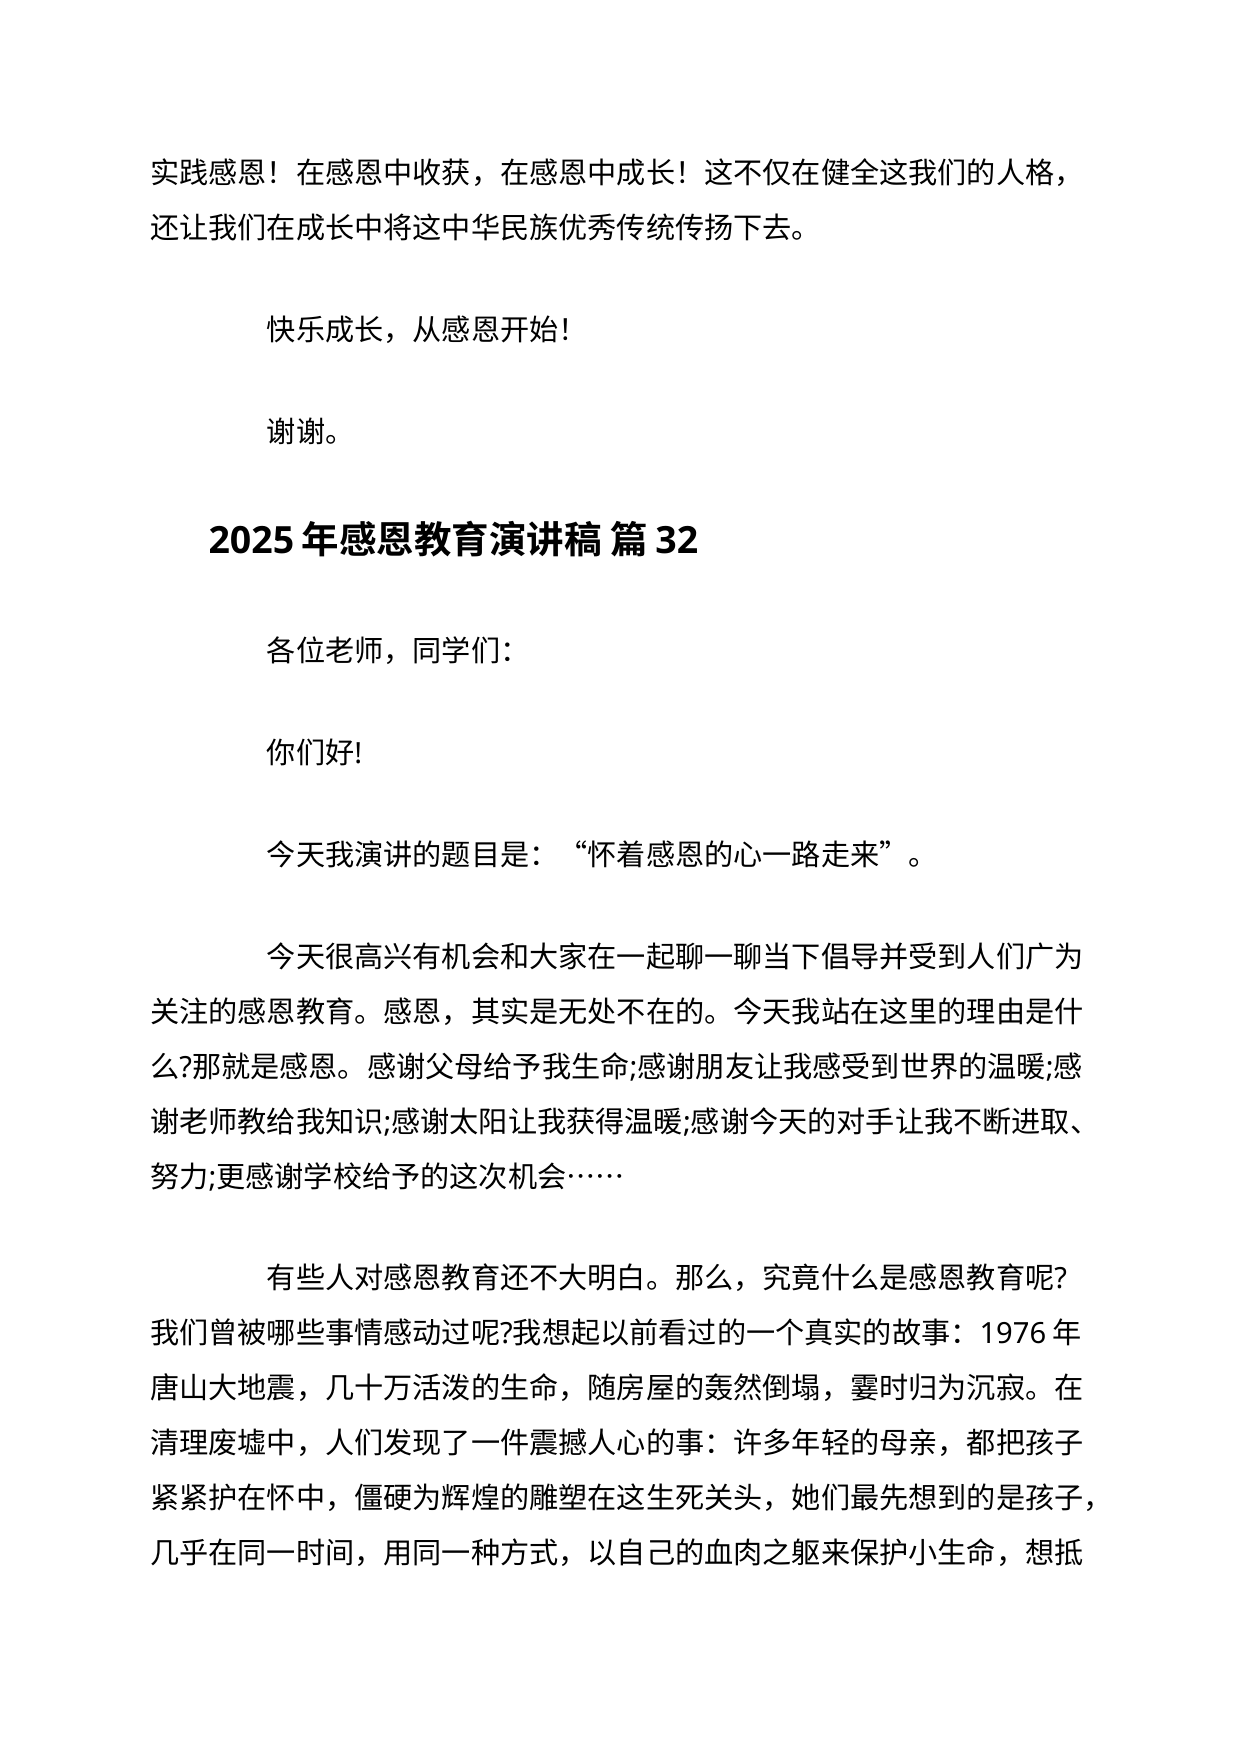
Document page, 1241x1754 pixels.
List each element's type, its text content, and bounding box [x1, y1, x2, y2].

text 各位老师，同学们： [150, 628, 1090, 670]
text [150, 1255, 1090, 1572]
text 你们好! [150, 729, 1090, 772]
text 2025年感恩教育演讲稿 篇32 [150, 510, 1090, 565]
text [150, 150, 1090, 247]
text 快乐成长，从感恩开始！ [150, 307, 1090, 349]
text 今天很高兴有机会和大家在一起聊一聊当下倡导并受到人们广为关注的感恩教育。感恩，其实是无处不在的。今天我站在这里的理由是什么?那就是感恩。感谢父母给予我生命;感谢朋友让我感受到世界的温暖;感谢老师教给我知识;感谢太阳让我获得温暖;感谢今天的对手让我不断进取、努力;更感谢学校给予的这次机会…… [150, 933, 1090, 1196]
text 今天我演讲的题目是：“怀着感恩的心一路走来”。 [150, 832, 1090, 874]
text 谢谢。 [150, 408, 1090, 451]
